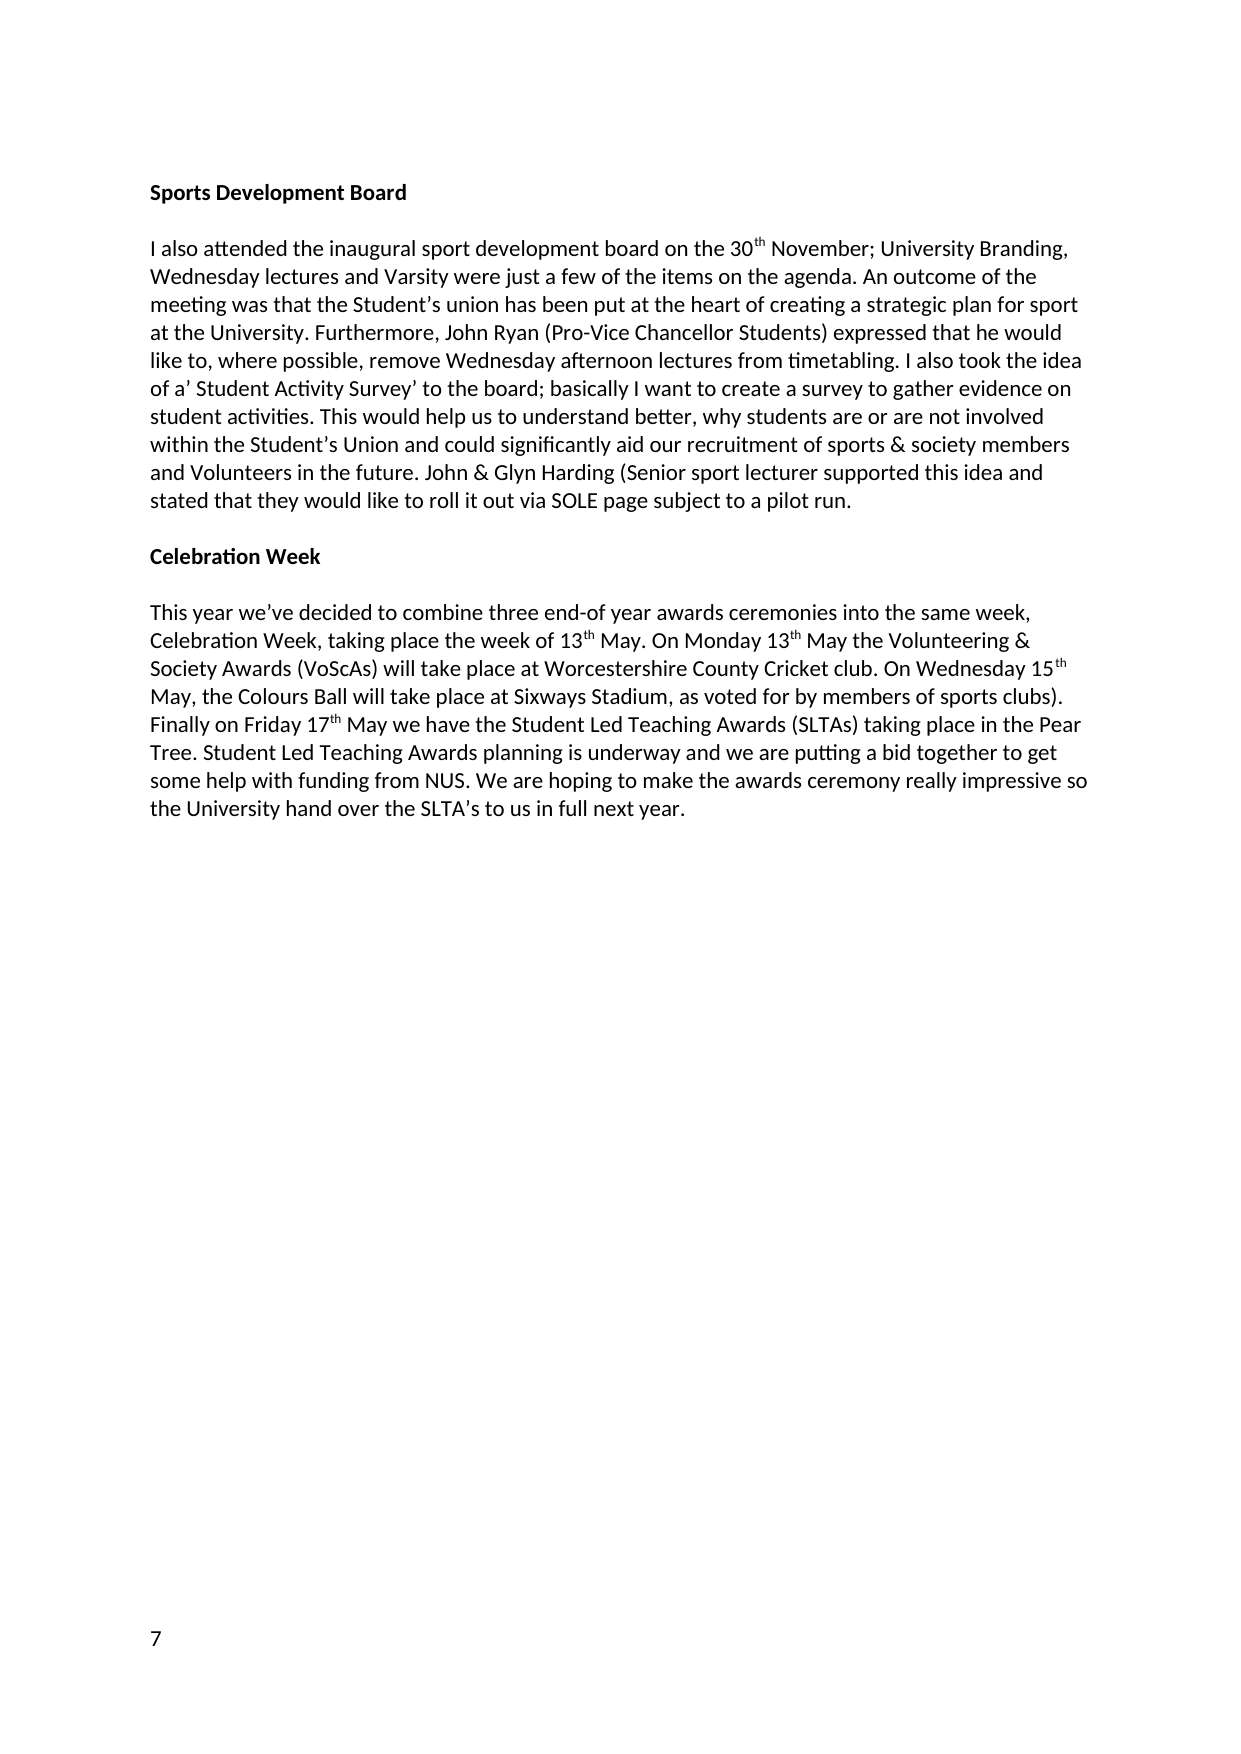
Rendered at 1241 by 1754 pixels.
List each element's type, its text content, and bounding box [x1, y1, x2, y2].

text I also attended the inaugural sport development board on the 30th November; University Branding, Wednesday lectures and Varsity were just a few of the items on the agenda. An outcome of the meeting was that the Student’s union has been put at the heart of creating a strategic plan for sport at the University. Furthermore, John Ryan (Pro-Vice Chancellor Students) expressed that he would like to, where possible, remove Wednesday afternoon lectures from timetabling. I also took the idea of a’ Student Activity Survey’ to the board; basically I want to create a survey to gather evidence on student activities. This would help us to understand better, why students are or are not involved within the Student’s Union and could significantly aid our recruitment of sports & society members and Volunteers in the future. John & Glyn Harding (Senior sport lecturer supported this idea and stated that they would like to roll it out via SOLE page subject to a pilot run. [150, 234, 1090, 514]
text This year we’ve decided to combine three end-of year awards ceremonies into the same week, Celebration Week, taking place the week of 13th May. On Monday 13th May the Volunteering & Society Awards (VoScAs) will take place at Worcestershire County Cricket club. On Wednesday 15th May, the Colours Ball will take place at Sixways Stadium, as voted for by members of sports clubs). Finally on Friday 17th May we have the Student Led Teaching Awards (SLTAs) taking place in the Pear Tree. Student Led Teaching Awards planning is underway and we are putting a bid together to get some help with funding from NUS. We are hoping to make the awards ceremony really impressive so the University hand over the SLTA’s to us in full next year. [150, 598, 1090, 822]
text Celebration Week [150, 542, 1090, 570]
text Sports Development Board [150, 178, 1090, 206]
